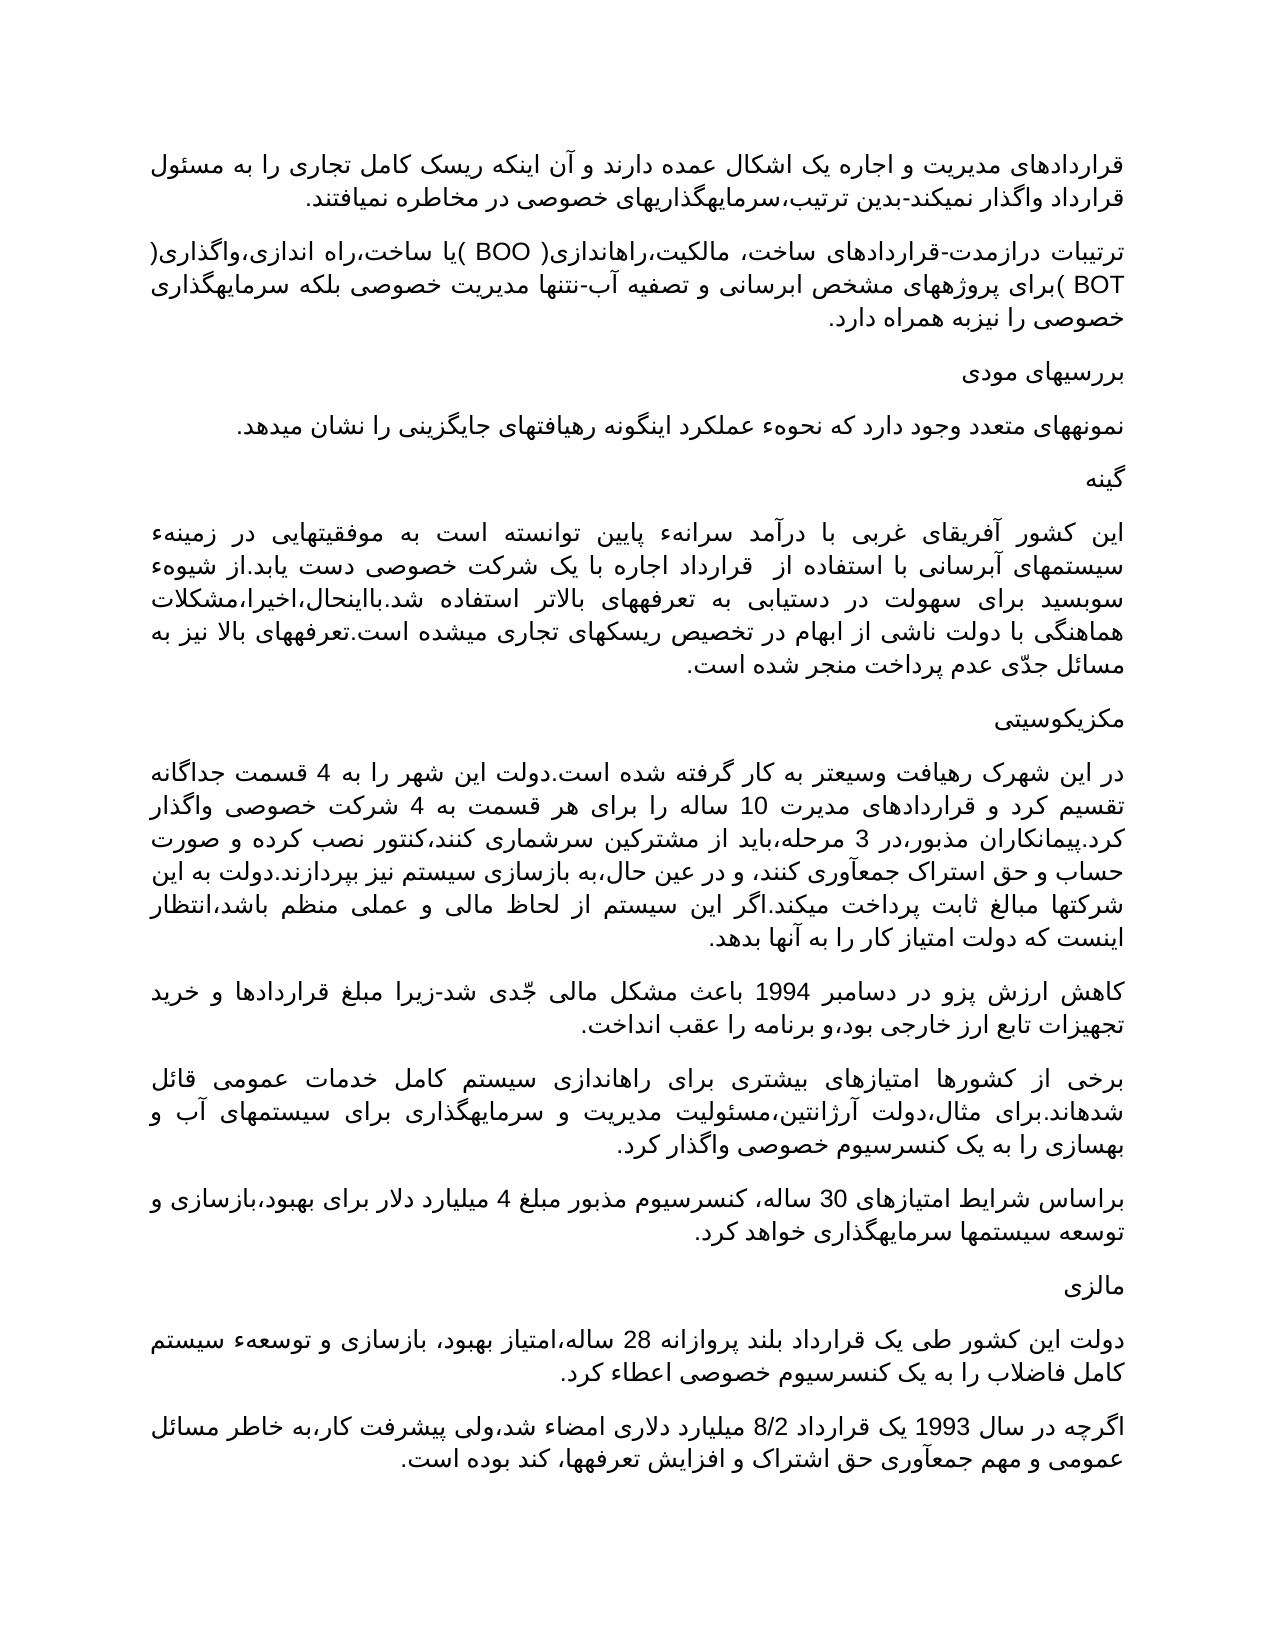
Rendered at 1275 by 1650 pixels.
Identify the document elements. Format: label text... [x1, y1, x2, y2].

text این کشور آفریقای غربی با درآمد سرانهء پایین توانسته است به موفقیتهایی در زمینهء سیستمهای آبرسانی با استفاده از قرارداد اجاره با یک شرکت خصوصی‏ دست یابد.از شیوهء سوبسید برای سهولت‏ در دستیابی به تعرفه‏های بالاتر استفاده‏ شد.بااین‏حال،اخیرا،مشکلات‏ هماهنگی با دولت ناشی از ابهام‏ در تخصیص ریسکهای تجاری می‏شده‏ است.تعرفه‏های بالا نیز به مسائل جدّی‏ عدم پرداخت منجر شده است. [150, 518, 1125, 679]
text برخی از کشورها امتیازهای بیشتری‏ برای راه‏اندازی سیستم کامل خدمات‏ عمومی قائل شده‏اند.برای مثال،دولت‏ آرژانتین،مسئولیت مدیریت و سرمایه‏گذاری برای سیستمهای آب‏ و بهسازی را به یک کنسرسیوم خصوصی‏ واگذار کرد. [150, 1064, 1125, 1159]
text گینه [150, 464, 1125, 493]
text در این شهرک رهیافت وسیعتر به‏ کار گرفته شده است.دولت این شهر را به 4 قسمت جداگانه تقسیم کرد و قراردادهای‏ مدیرت 10 ساله را برای هر قسمت به 4 شرکت خصوصی واگذار کرد.پیمانکاران‏ مذبور،در 3 مرحله،باید از مشترکین‏ سرشماری کنند،کنتور نصب کرده و صورت‏ حساب و حق استراک جمع‏آوری کنند، و در عین حال،به بازسازی سیستم نیز بپردازند.دولت به این شرکتها مبالغ ثابت‏ پرداخت می‏کند.اگر این سیستم از لحاظ مالی و عملی منظم باشد،انتظار اینست‏ که دولت امتیاز کار را به آنها بدهد. [150, 758, 1125, 952]
text دولت این کشور طی یک قرارداد بلند پروازانه 28 ساله،امتیاز بهبود، بازسازی و توسعهء سیستم کامل فاضلاب‏ را به یک کنسرسیوم خصوصی اعطاء کرد. [150, 1324, 1125, 1386]
text نمونه‏های متعدد وجود دارد که نحوهء عملکرد این‏گونه رهیافتهای جایگزینی‏ را نشان می‏دهد. [150, 411, 1125, 439]
text مکزیکوسیتی [150, 704, 1125, 733]
text مالزی [150, 1271, 1125, 1299]
text قراردادهای مدیریت و اجاره یک اشکال‏ عمده دارند و آن اینکه ریسک کامل‏ تجاری را به مسئول قرارداد واگذار نمی‏کند-بدین ترتیب،سرمایه‏گذاریهای‏ خصوصی در مخاطره نمی‏افتند. [150, 150, 1125, 212]
text کاهش ارزش پزو در دسامبر 1994 باعث‏ مشکل مالی جّدی شد-زیرا مبلغ‏ قراردادها و خرید تجهیزات تابع ارز خارجی بود،و برنامه را عقب انداخت. [150, 977, 1125, 1039]
text بررسیهای مودی [150, 357, 1125, 386]
text براساس شرایط امتیازهای 30 ساله، کنسرسیوم مذبور مبلغ 4 میلیارد دلار برای‏ بهبود،بازسازی و توسعه سیستمها سرمایه‏گذاری خواهد کرد. [150, 1184, 1125, 1246]
text اگرچه در سال 1993 یک قرارداد 8/2 میلیارد دلاری امضاء شد،ولی پیشرفت‏ کار،به خاطر مسائل عمومی و مهم‏ جمع‏آوری حق اشتراک و افزایش تعرفه‏ها، کند بوده است. [150, 1411, 1125, 1473]
text ترتیبات درازمدت-قراردادهای ساخت، مالکیت،راه‏اندازی( BOO )یا ساخت،راه‏ اندازی،واگذاری( BOT )برای پروژه‏های‏ مشخص ابرسانی و تصفیه آب-نتنها مدیریت خصوصی بلکه سرمایه‏گذاری‏ خصوصی را نیزبه همراه دارد. [150, 237, 1125, 332]
